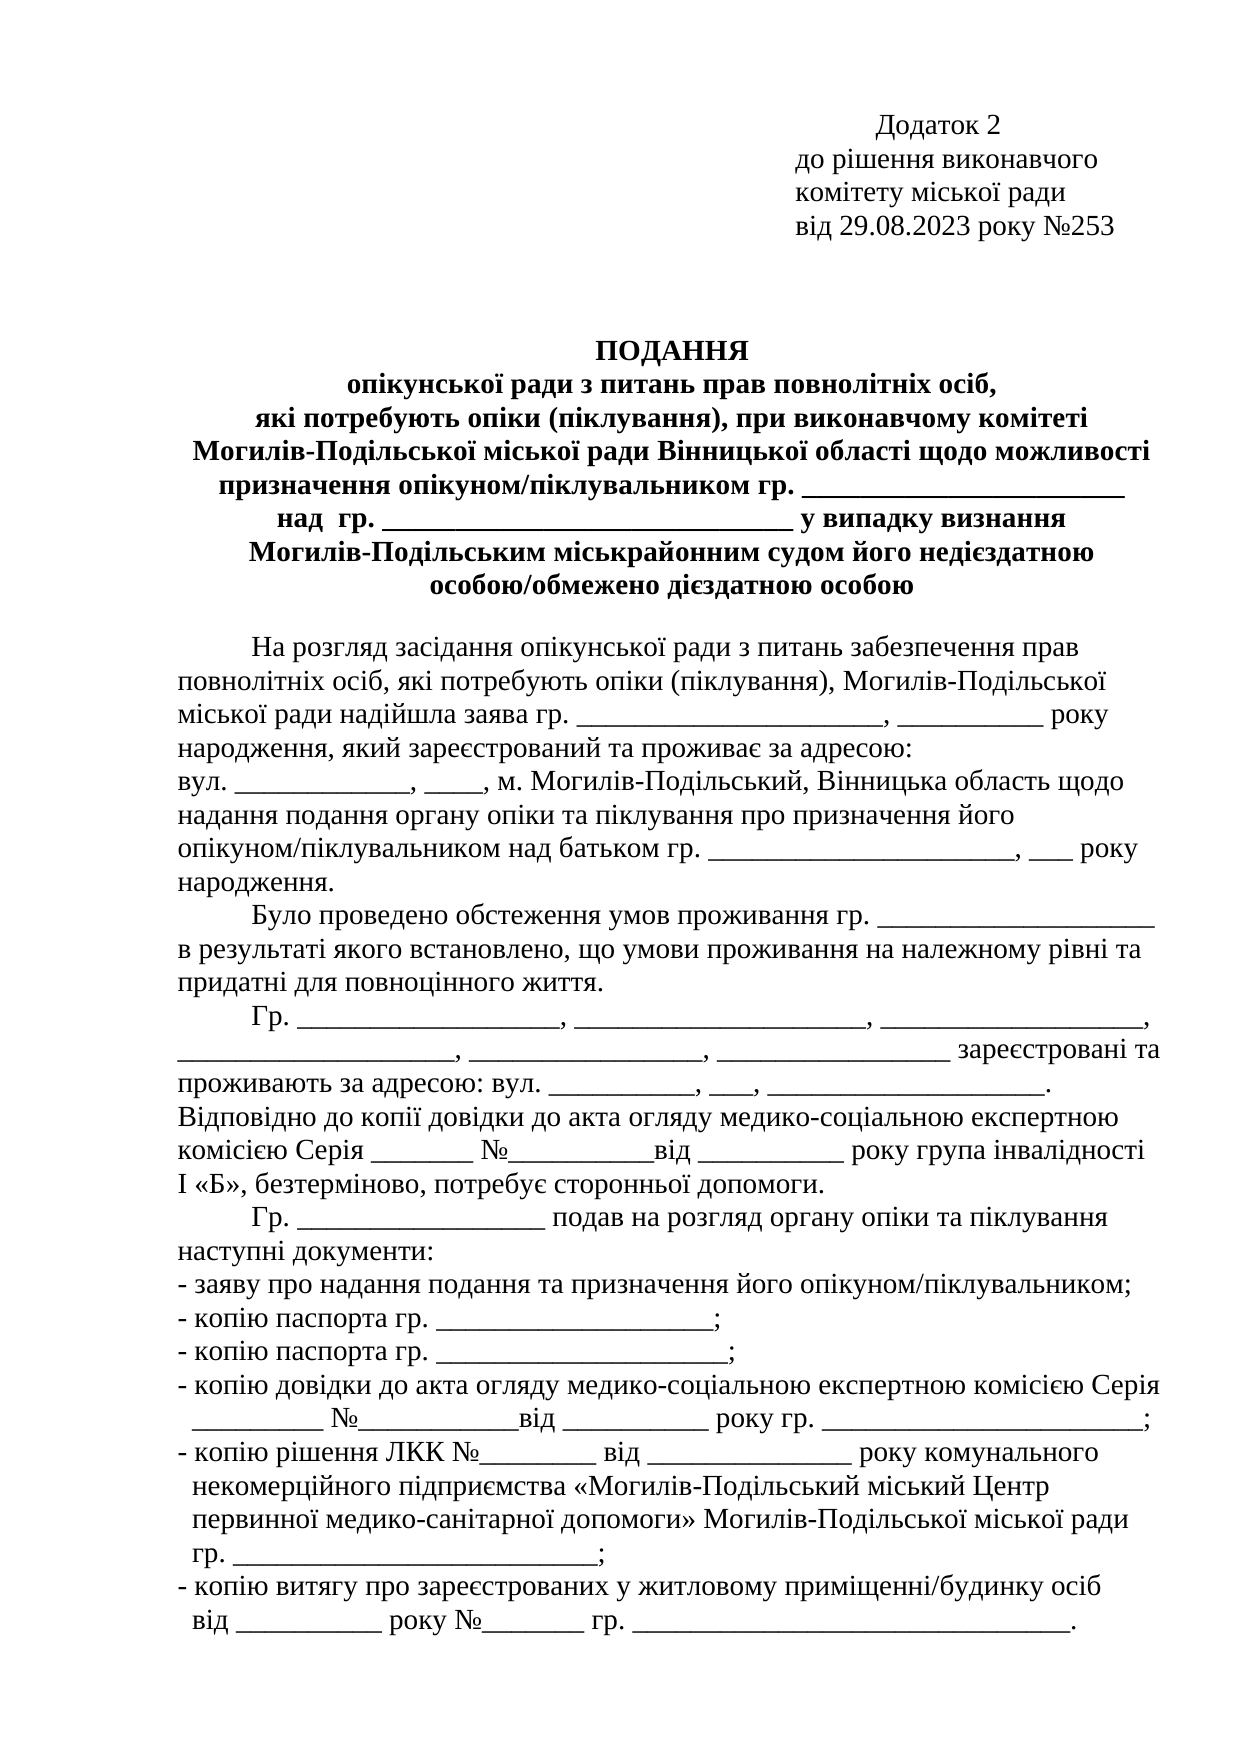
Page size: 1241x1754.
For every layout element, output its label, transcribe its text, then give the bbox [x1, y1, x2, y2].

text опікунської ради з питань прав повнолітніх осіб, [177, 366, 1167, 400]
text некомерційного підприємства «Могилів-Подільський міський Центр [177, 1468, 1167, 1501]
text які потребують опіки (піклування), при виконавчому комітеті [177, 400, 1167, 433]
text від __________ року №_______ гр. ______________________________. [177, 1602, 1167, 1635]
text - копію витягу про зареєстрованих у житловому приміщенні/будинку осіб [177, 1568, 1167, 1602]
text до рішення виконавчого [620, 141, 1167, 174]
text ПОДАННЯ [177, 333, 1167, 366]
text Могилів-Подільської міської ради Вінницької області щодо можливості призначення опікуном/піклувальником гр. ______________________ [177, 433, 1167, 500]
text гр. _________________________; [177, 1535, 1167, 1568]
text На розгляд засідання опікунської ради з питань забезпечення прав повнолітніх осіб, які потребують опіки (піклування), Могилів-Подільської міської ради надійшла заява гр. _____________________, __________ року народження, який зареєстрований та проживає за адресою: [177, 629, 1167, 763]
text - копію паспорта гр. ___________________; [177, 1300, 1167, 1333]
text Гр. __________________, ____________________, __________________, ___________________, ________________, ________________ зареєстровані та проживають за адресою: вул. __________, ___, ___________________. Відповідно до копії довідки до акта огляду медико-соціальною експертною комісією Серія _______ №__________від __________ року група інвалідності [177, 998, 1167, 1166]
text комітету міської ради [620, 174, 1167, 208]
text вул. ____________, ____, м. Могилів-Подільський, Вінницька область щодо надання подання органу опіки та піклування про призначення його опікуном/піклувальником над батьком гр. _____________________, ___ року народження. [177, 763, 1167, 897]
text від 29.08.2023 року №253 [620, 208, 1167, 242]
text - заяву про надання подання та призначення його опікуном/піклувальником; [177, 1266, 1167, 1300]
text - копію довідки до акта огляду медико-соціальною експертною комісією Серія [177, 1367, 1167, 1401]
text Гр. _________________ подав на розгляд органу опіки та піклування наступні документи: [177, 1199, 1167, 1266]
text І «Б», безтерміново, потребує сторонньої допомоги. [177, 1166, 1167, 1199]
text над гр. ____________________________ у випадку визнання [177, 500, 1167, 534]
text - копію рішення ЛКК №________ від ______________ року комунального [177, 1434, 1167, 1468]
text Додаток 2 [620, 107, 1167, 141]
text Могилів-Подільським міськрайонним судом його недієздатною особою/обмежено дієздатною особою [177, 534, 1167, 601]
text Було проведено обстеження умов проживання гр. ___________________ в результаті якого встановлено, що умови проживання на належному рівні та придатні для повноцінного життя. [177, 897, 1167, 998]
text первинної медико-санітарної допомоги» Могилів-Подільської міської ради [177, 1501, 1167, 1535]
text _________ №___________від __________ року гр. ______________________; [177, 1401, 1167, 1434]
text - копію паспорта гр. ____________________; [177, 1333, 1167, 1367]
